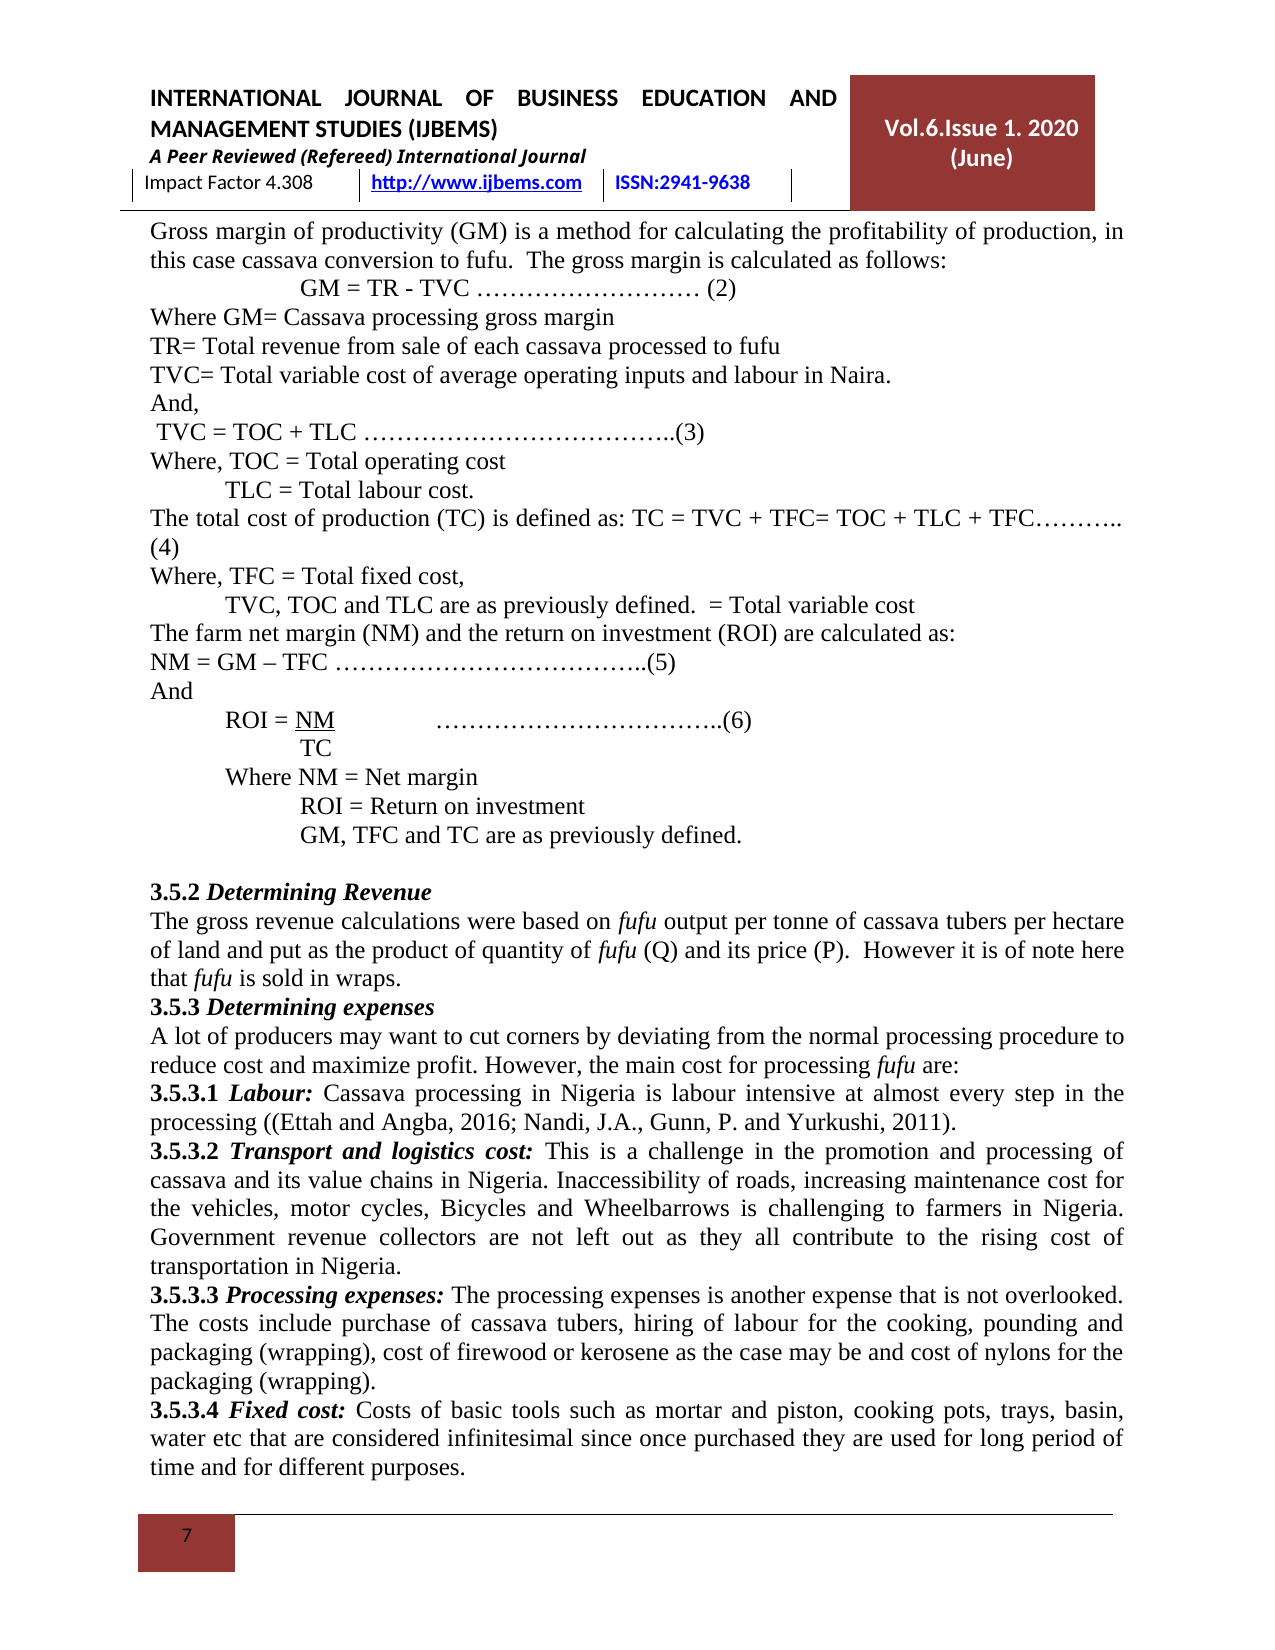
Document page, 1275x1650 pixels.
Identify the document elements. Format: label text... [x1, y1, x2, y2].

text ROI = NM ……………………………..(6) [150, 705, 1125, 733]
text The gross revenue calculations were based on fufu output per tonne of cassava tubers per hectare of land and put as the product of quantity of fufu (Q) and its price (P). However it is of note here that fufu is sold in wraps. [150, 906, 1125, 992]
text NM = GM – TFC ………………………………..(5) [150, 647, 1125, 676]
text TC [150, 733, 1125, 762]
text 3.5.3.2 Transport and logistics cost: This is a challenge in the promotion and processing of cassava and its value chains in Nigeria. Inaccessibility of roads, increasing maintenance cost for the vehicles, motor cycles, Bicycles and Wheelbarrows is challenging to farmers in Nigeria. Government revenue collectors are not left out as they all contribute to the rising cost of transportation in Nigeria. [150, 1136, 1125, 1280]
text ROI = Return on investment [150, 791, 1125, 820]
text 3.5.2 Determining Revenue [150, 877, 1125, 906]
text Where NM = Net margin [150, 762, 1125, 791]
text Gross margin of productivity (GM) is a method for calculating the profitability of production, in this case cassava conversion to fufu. The gross margin is calculated as follows: [150, 216, 1125, 273]
text 3.5.3.4 Fixed cost: Costs of basic tools such as mortar and piston, cooking pots, trays, basin, water etc that are considered infinitesimal since once purchased they are used for long period of time and for different purposes. [150, 1395, 1125, 1481]
text And, [150, 388, 1125, 417]
text Where, TOC = Total operating cost [150, 446, 1125, 475]
text TLC = Total labour cost. [150, 475, 1125, 503]
text TVC= Total variable cost of average operating inputs and labour in Naira. [150, 360, 1125, 388]
text And [150, 676, 1125, 705]
text TVC = TOC + TLC ………………………………..(3) [150, 417, 1125, 446]
text 3.5.3 Determining expenses [150, 992, 1125, 1021]
text TVC, TOC and TLC are as previously defined. = Total variable cost [150, 590, 1125, 618]
text TR= Total revenue from sale of each cassava processed to fufu [150, 331, 1125, 360]
text 3.5.3.3 Processing expenses: The processing expenses is another expense that is not overlooked. The costs include purchase of cassava tubers, hiring of labour for the cooking, pounding and packaging (wrapping), cost of firewood or kerosene as the case may be and cost of nylons for the packaging (wrapping). [150, 1280, 1125, 1395]
text GM = TR - TVC ……………………… (2) [225, 273, 1125, 302]
text Where GM= Cassava processing gross margin [150, 302, 1125, 331]
text Where, TFC = Total fixed cost, [150, 561, 1125, 590]
text 3.5.3.1 Labour: Cassava processing in Nigeria is labour intensive at almost every step in the processing ((Ettah and Angba, 2016; Nandi, J.A., Gunn, P. and Yurkushi, 2011). [150, 1078, 1125, 1136]
text The total cost of production (TC) is defined as: TC = TVC + TFC= TOC + TLC + TFC………..(4) [150, 503, 1125, 561]
text The farm net margin (NM) and the return on investment (ROI) are calculated as: [150, 618, 1125, 647]
text A lot of producers may want to cut corners by deviating from the normal processing procedure to reduce cost and maximize profit. However, the main cost for processing fufu are: [150, 1021, 1125, 1078]
text GM, TFC and TC are as previously defined. [150, 820, 1125, 848]
